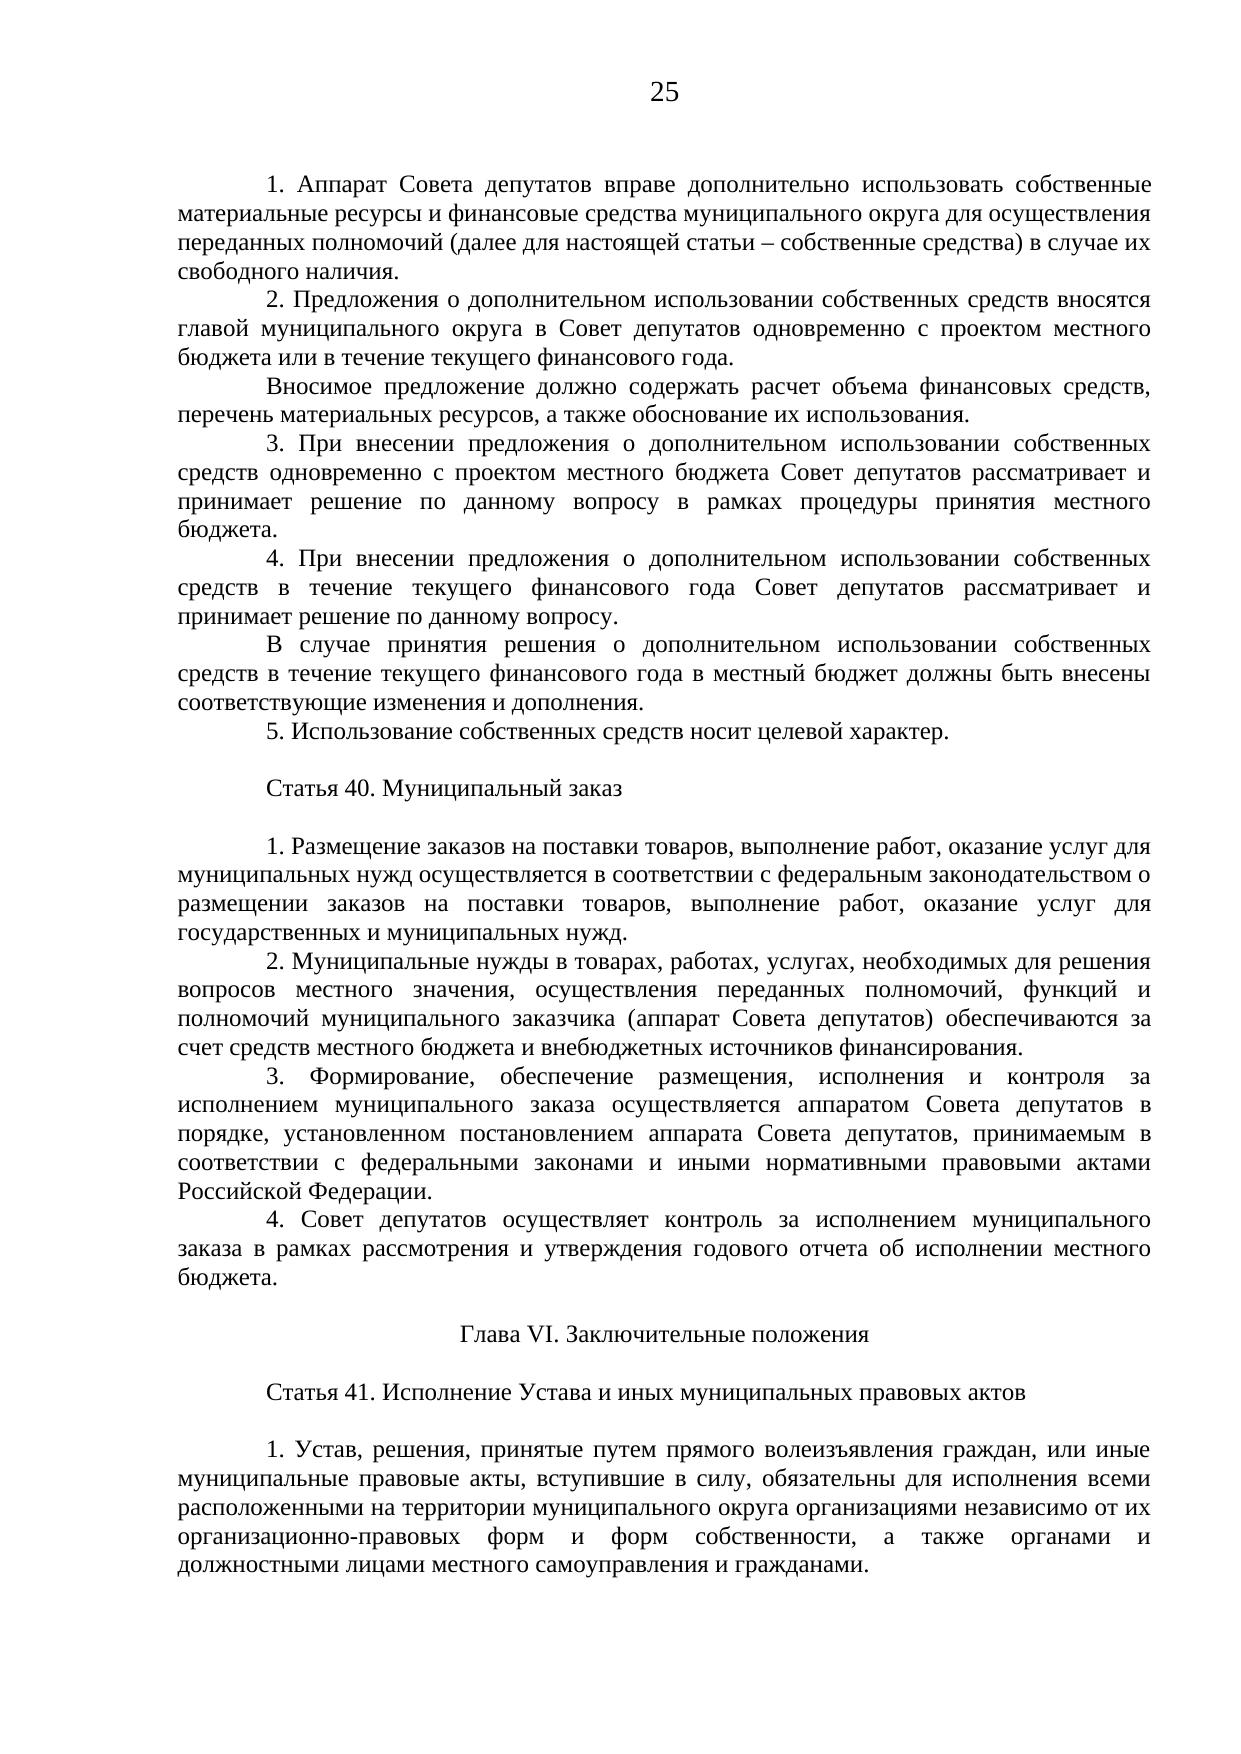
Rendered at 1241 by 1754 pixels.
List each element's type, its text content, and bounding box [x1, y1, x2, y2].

text Вносимое предложение должно содержать расчет объема финансовых средств, перечень материальных ресурсов, а также обоснование их использования. [177, 371, 1152, 428]
text 4. Совет депутатов осуществляет контроль за исполнением муниципального заказа в рамках рассмотрения и утверждения годового отчета об исполнении местного бюджета. [177, 1204, 1152, 1291]
text 4. При внесении предложения о дополнительном использовании собственных средств в течение текущего финансового года Совет депутатов рассматривает и принимает решение по данному вопросу. [177, 543, 1152, 629]
text 3. Формирование, обеспечение размещения, исполнения и контроля за исполнением муниципального заказа осуществляется аппаратом Совета депутатов в порядке, установленном постановлением аппарата Совета депутатов, принимаемым в соответствии с федеральными законами и иными нормативными правовыми актами Российской Федерации. [177, 1061, 1152, 1204]
text 5. Использование собственных средств носит целевой характер. [177, 716, 1152, 744]
text Статья 41. Исполнение Устава и иных муниципальных правовых актов [177, 1377, 1152, 1406]
text Статья 40. Муниципальный заказ [177, 773, 1152, 802]
text 1. Устав, решения, принятые путем прямого волеизъявления граждан, или иные муниципальные правовые акты, вступившие в силу, обязательны для исполнения всеми расположенными на территории муниципального округа организациями независимо от их организационно-правовых форм и форм собственности, а также органами и должностными лицами местного самоуправления и гражданами. [177, 1434, 1152, 1578]
text В случае принятия решения о дополнительном использовании собственных средств в течение текущего финансового года в местный бюджет должны быть внесены соответствующие изменения и дополнения. [177, 629, 1152, 716]
text 2. Предложения о дополнительном использовании собственных средств вносятся главой муниципального округа в Совет депутатов одновременно с проектом местного бюджета или в течение текущего финансового года. [177, 284, 1152, 371]
text Глава VI. Заключительные положения [177, 1319, 1152, 1348]
text 1. Аппарат Совета депутатов вправе дополнительно использовать собственные материальные ресурсы и финансовые средства муниципального округа для осуществления переданных полномочий (далее для настоящей статьи – собственные средства) в случае их свободного наличия. [177, 169, 1152, 284]
text 1. Размещение заказов на поставки товаров, выполнение работ, оказание услуг для муниципальных нужд осуществляется в соответствии с федеральным законодательством о размещении заказов на поставки товаров, выполнение работ, оказание услуг для государственных и муниципальных нужд. [177, 831, 1152, 946]
text 3. При внесении предложения о дополнительном использовании собственных средств одновременно с проектом местного бюджета Совет депутатов рассматривает и принимает решение по данному вопросу в рамках процедуры принятия местного бюджета. [177, 428, 1152, 543]
text 2. Муниципальные нужды в товарах, работах, услугах, необходимых для решения вопросов местного значения, осуществления переданных полномочий, функций и полномочий муниципального заказчика (аппарат Совета депутатов) обеспечиваются за счет средств местного бюджета и внебюджетных источников финансирования. [177, 946, 1152, 1061]
